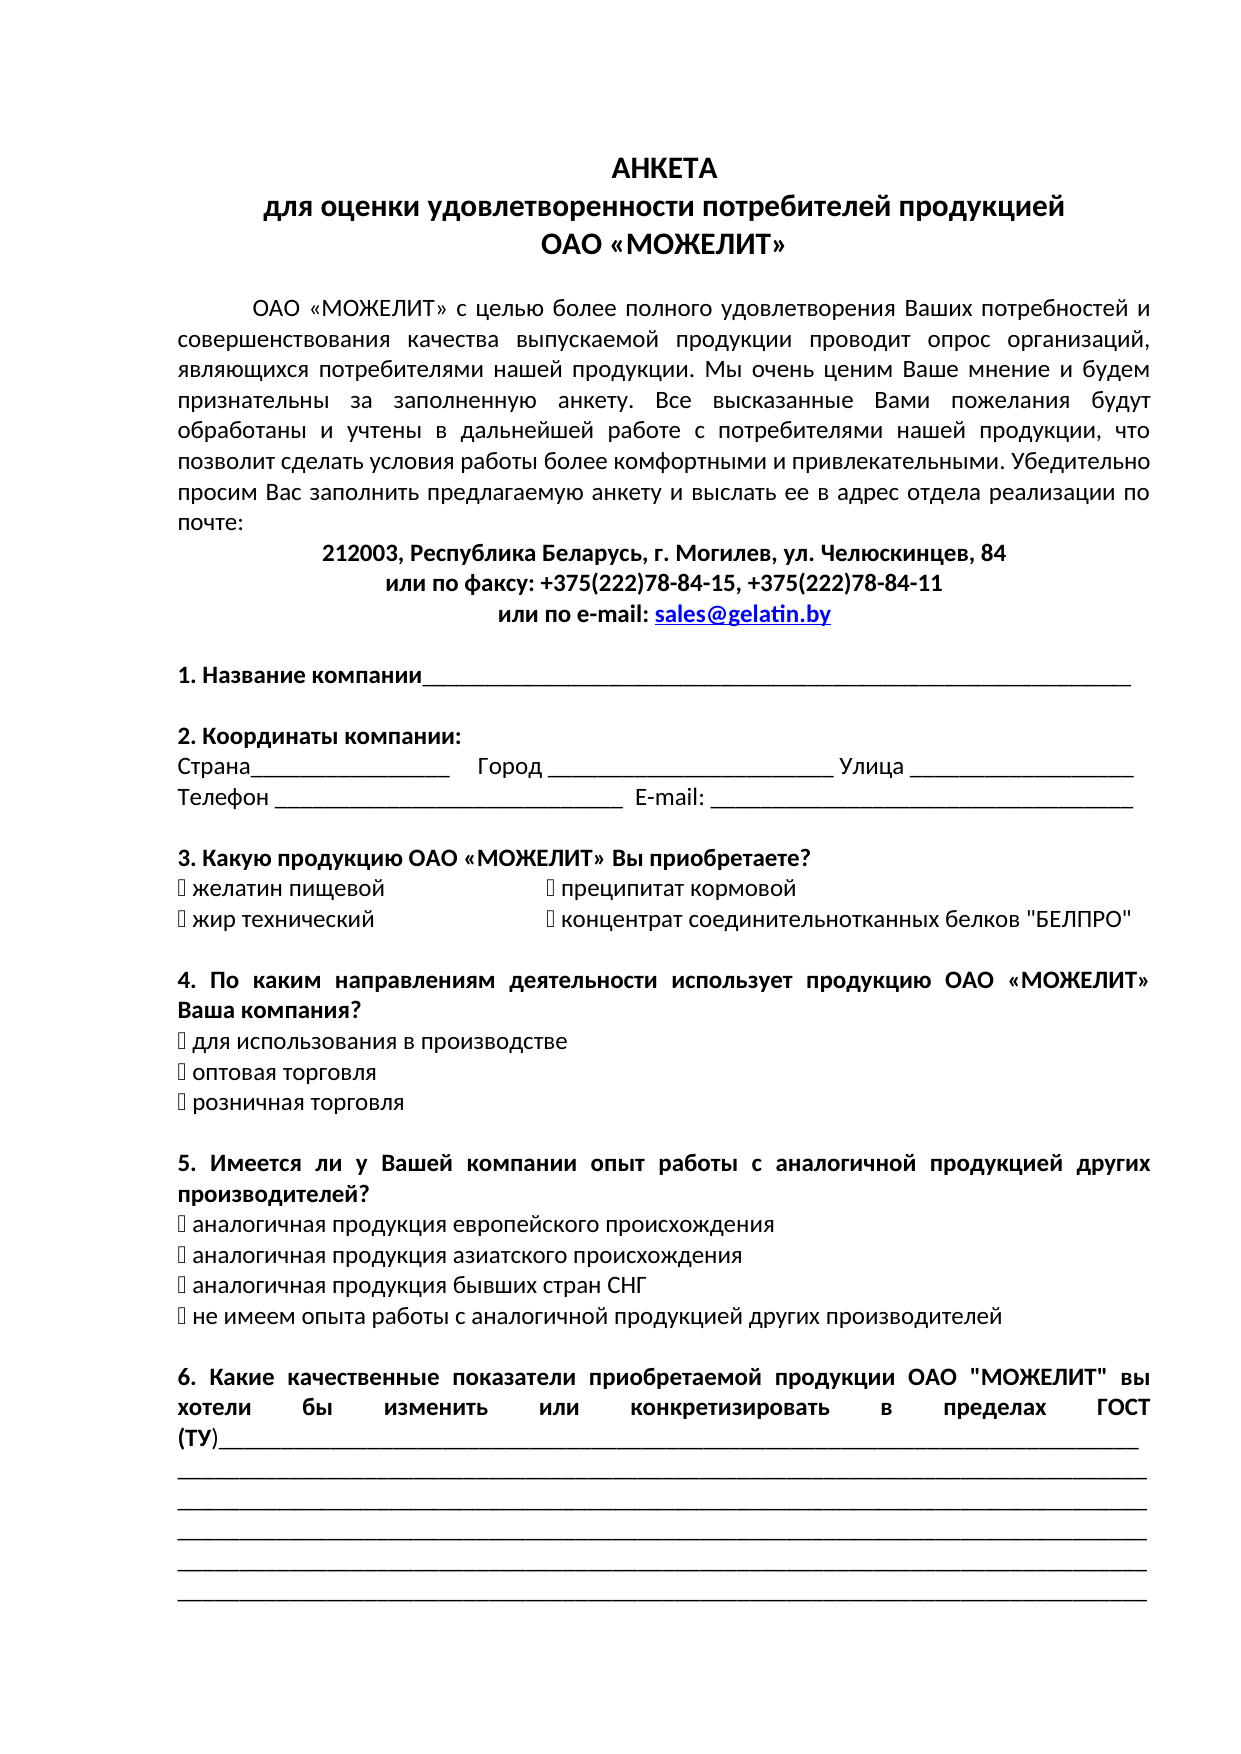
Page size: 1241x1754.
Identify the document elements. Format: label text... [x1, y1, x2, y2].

text желатин пищевой преципитат кормовой [177, 872, 1152, 903]
text для использования в производстве [177, 1025, 1152, 1056]
text 1. Название компании_________________________________________________________ [177, 659, 1152, 689]
text Телефон ____________________________ E-mail: __________________________________ [177, 781, 1152, 811]
text жир технический концентрат соединительнотканных белков "БЕЛПРО" [177, 903, 1152, 933]
text ОАО «МОЖЕЛИТ» [177, 224, 1152, 262]
text 3. Какую продукцию ОАО «МОЖЕЛИТ» Вы приобретаете? [177, 842, 1152, 872]
text для оценки удовлетворенности потребителей продукцией [177, 186, 1152, 224]
text 212003, Республика Беларусь, г. Могилев, ул. Челюскинцев, 84 [177, 537, 1152, 567]
text 4. По каким направлениям деятельности использует продукцию ОАО «МОЖЕЛИТ» Ваша компания? [177, 964, 1152, 1025]
text не имеем опыта работы с аналогичной продукцией других производителей [177, 1300, 1152, 1330]
text Страна________________ Город _______________________ Улица __________________ [177, 750, 1152, 781]
text или по факсу: +375(222)78-84-15, +375(222)78-84-11 [177, 567, 1152, 598]
text ______________________________________________________________________________ [177, 1483, 1152, 1513]
text ______________________________________________________________________________ [177, 1574, 1152, 1605]
text ______________________________________________________________________________ [177, 1513, 1152, 1544]
text аналогичная продукция европейского происхождения [177, 1208, 1152, 1239]
text розничная торговля [177, 1086, 1152, 1117]
text 5. Имеется ли у Вашей компании опыт работы с аналогичной продукцией других производителей? [177, 1147, 1152, 1208]
text или по e-mail: sales@gelatin.by [177, 598, 1152, 628]
text АНКЕТА [177, 148, 1152, 186]
text 6. Какие качественные показатели приобретаемой продукции ОАО "МОЖЕЛИТ" вы хотели бы изменить или конкретизировать в пределах ГОСТ (ТУ)__________________________________________________________________________ [177, 1361, 1152, 1452]
text аналогичная продукция бывших стран СНГ [177, 1269, 1152, 1300]
text ОАО «МОЖЕЛИТ» с целью более полного удовлетворения Ваших потребностей и совершенствования качества выпускаемой продукции проводит опрос организаций, являющихся потребителями нашей продукции. Мы очень ценим Ваше мнение и будем признательны за заполненную анкету. Все высказанные Вами пожелания будут обработаны и учтены в дальнейшей работе с потребителями нашей продукции, что позволит сделать условия работы более комфортными и привлекательными. Убедительно просим Вас заполнить предлагаемую анкету и выслать ее в адрес отдела реализации по почте: [177, 293, 1152, 537]
text 2. Координаты компании: [177, 720, 1152, 750]
text ______________________________________________________________________________ [177, 1452, 1152, 1483]
text оптовая торговля [177, 1056, 1152, 1086]
text аналогичная продукция азиатского происхождения [177, 1239, 1152, 1269]
text ______________________________________________________________________________ [177, 1544, 1152, 1574]
